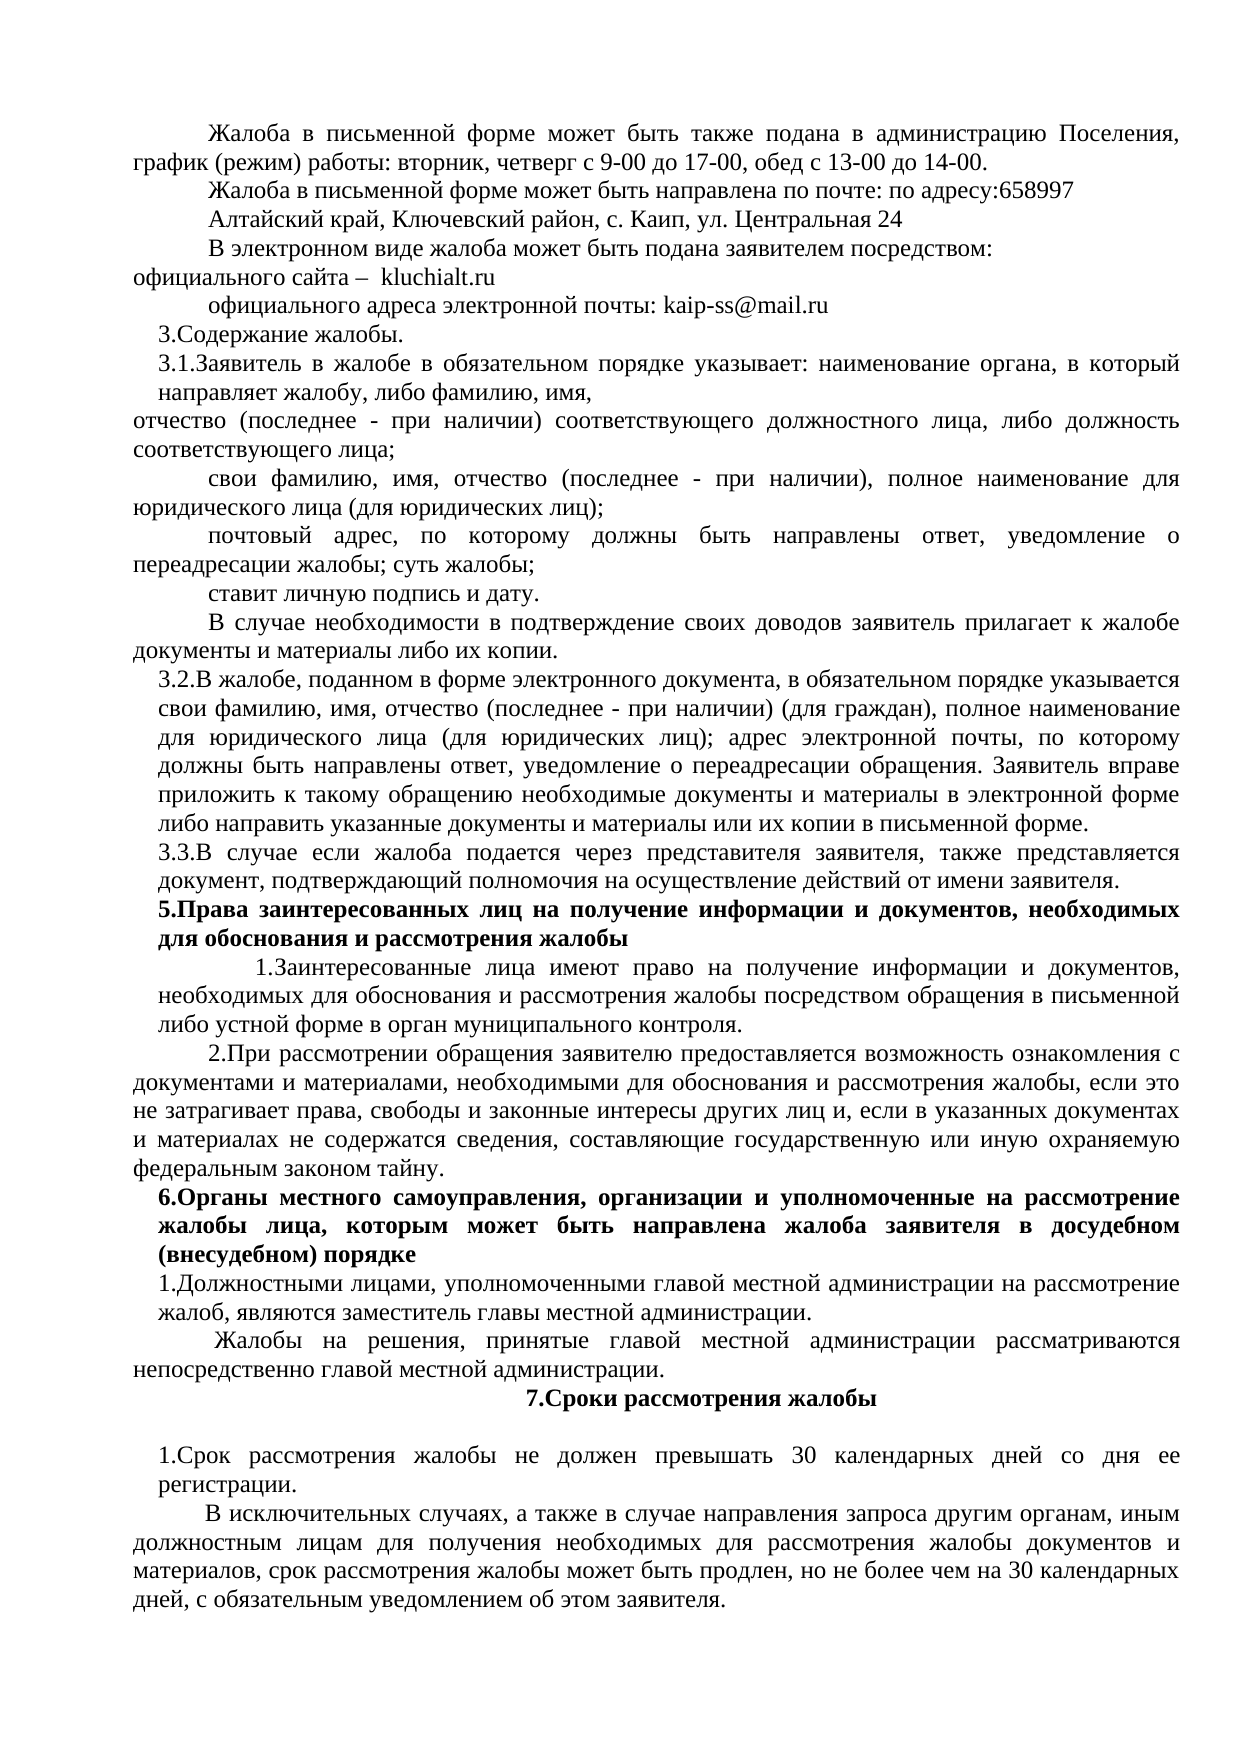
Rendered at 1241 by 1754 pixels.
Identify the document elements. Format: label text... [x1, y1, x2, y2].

text Жалоба в письменной форме может быть также подана в администрацию Поселения, график (режим) работы: вторник, четверг с 9-00 до 17-00, обед с 13-00 до 14-00. [133, 118, 1181, 176]
text 3.2.В жалобе, поданном в форме электронного документа, в обязательном порядке указывается свои фамилию, имя, отчество (последнее - при наличии) (для граждан), полное наименование для юридического лица (для юридических лиц); адрес электронной почты, по которому должны быть направлены ответ, уведомление о переадресации обращения. Заявитель вправе приложить к такому обращению необходимые документы и материалы в электронной форме либо направить указанные документы и материалы или их копии в письменной форме. [158, 664, 1181, 837]
text свои фамилию, имя, отчество (последнее - при наличии), полное наименование для юридического лица (для юридических лиц); [133, 463, 1181, 521]
text Жалобы на решения, принятые главой местной администрации рассматриваются непосредственно главой местной администрации. [133, 1326, 1181, 1383]
text почтовый адрес, по которому должны быть направлены ответ, уведомление о переадресации жалобы; суть жалобы; [133, 521, 1181, 578]
text 3.3.В случае если жалоба подается через представителя заявителя, также представляется документ, подтверждающий полномочия на осуществление действий от имени заявителя. [158, 837, 1181, 894]
text 3.Содержание жалобы. [158, 319, 1181, 348]
text 2.При рассмотрении обращения заявителю предоставляется возможность ознакомления с документами и материалами, необходимыми для обоснования и рассмотрения жалобы, если это не затрагивает права, свободы и законные интересы других лиц и, если в указанных документах и материалах не содержатся сведения, составляющие государственную или иную охраняемую федеральным законом тайну. [133, 1038, 1181, 1182]
text В случае необходимости в подтверждение своих доводов заявитель прилагает к жалобе документы и материалы либо их копии. [133, 607, 1181, 664]
text В электронном виде жалоба может быть подана заявителем посредством: [133, 233, 1181, 262]
text 7.Сроки рассмотрения жалобы [133, 1383, 1181, 1412]
text 3.1.Заявитель в жалобе в обязательном порядке указывает: наименование органа, в который направляет жалобу, либо фамилию, имя, [158, 348, 1181, 406]
text отчество (последнее - при наличии) соответствующего должностного лица, либо должность соответствующего лица; [133, 406, 1181, 463]
text 1.Заинтересованные лица имеют право на получение информации и документов, необходимых для обоснования и рассмотрения жалобы посредством обращения в письменной либо устной форме в орган муниципального контроля. [158, 952, 1181, 1038]
text Жалоба в письменной форме может быть направлена по почте: по адресу:658997 [133, 176, 1181, 204]
text 1.Должностными лицами, уполномоченными главой местной администрации на рассмотрение жалоб, являются заместитель главы местной администрации. [158, 1268, 1181, 1326]
text ставит личную подпись и дату. [133, 578, 1181, 607]
text официального адреса электронной почты: kaip-ss@mail.ru [133, 291, 1181, 319]
text 6.Органы местного самоуправления, организации и уполномоченные на рассмотрение жалобы лица, которым может быть направлена жалоба заявителя в досудебном (внесудебном) порядке [158, 1182, 1181, 1268]
text Алтайский край, Ключевский район, с. Каип, ул. Центральная 24 [133, 204, 1181, 233]
text В исключительных случаях, а также в случае направления запроса другим органам, иным должностным лицам для получения необходимых для рассмотрения жалобы документов и материалов, срок рассмотрения жалобы может быть продлен, но не более чем на 30 календарных дней, с обязательным уведомлением об этом заявителя. [133, 1498, 1181, 1613]
text 1.Срок рассмотрения жалобы не должен превышать 30 календарных дней со дня ее регистрации. [158, 1441, 1181, 1498]
text 5.Права заинтересованных лиц на получение информации и документов, необходимых для обоснования и рассмотрения жалобы [158, 894, 1181, 952]
text официального сайта – kluchialt.ru [133, 262, 1181, 291]
